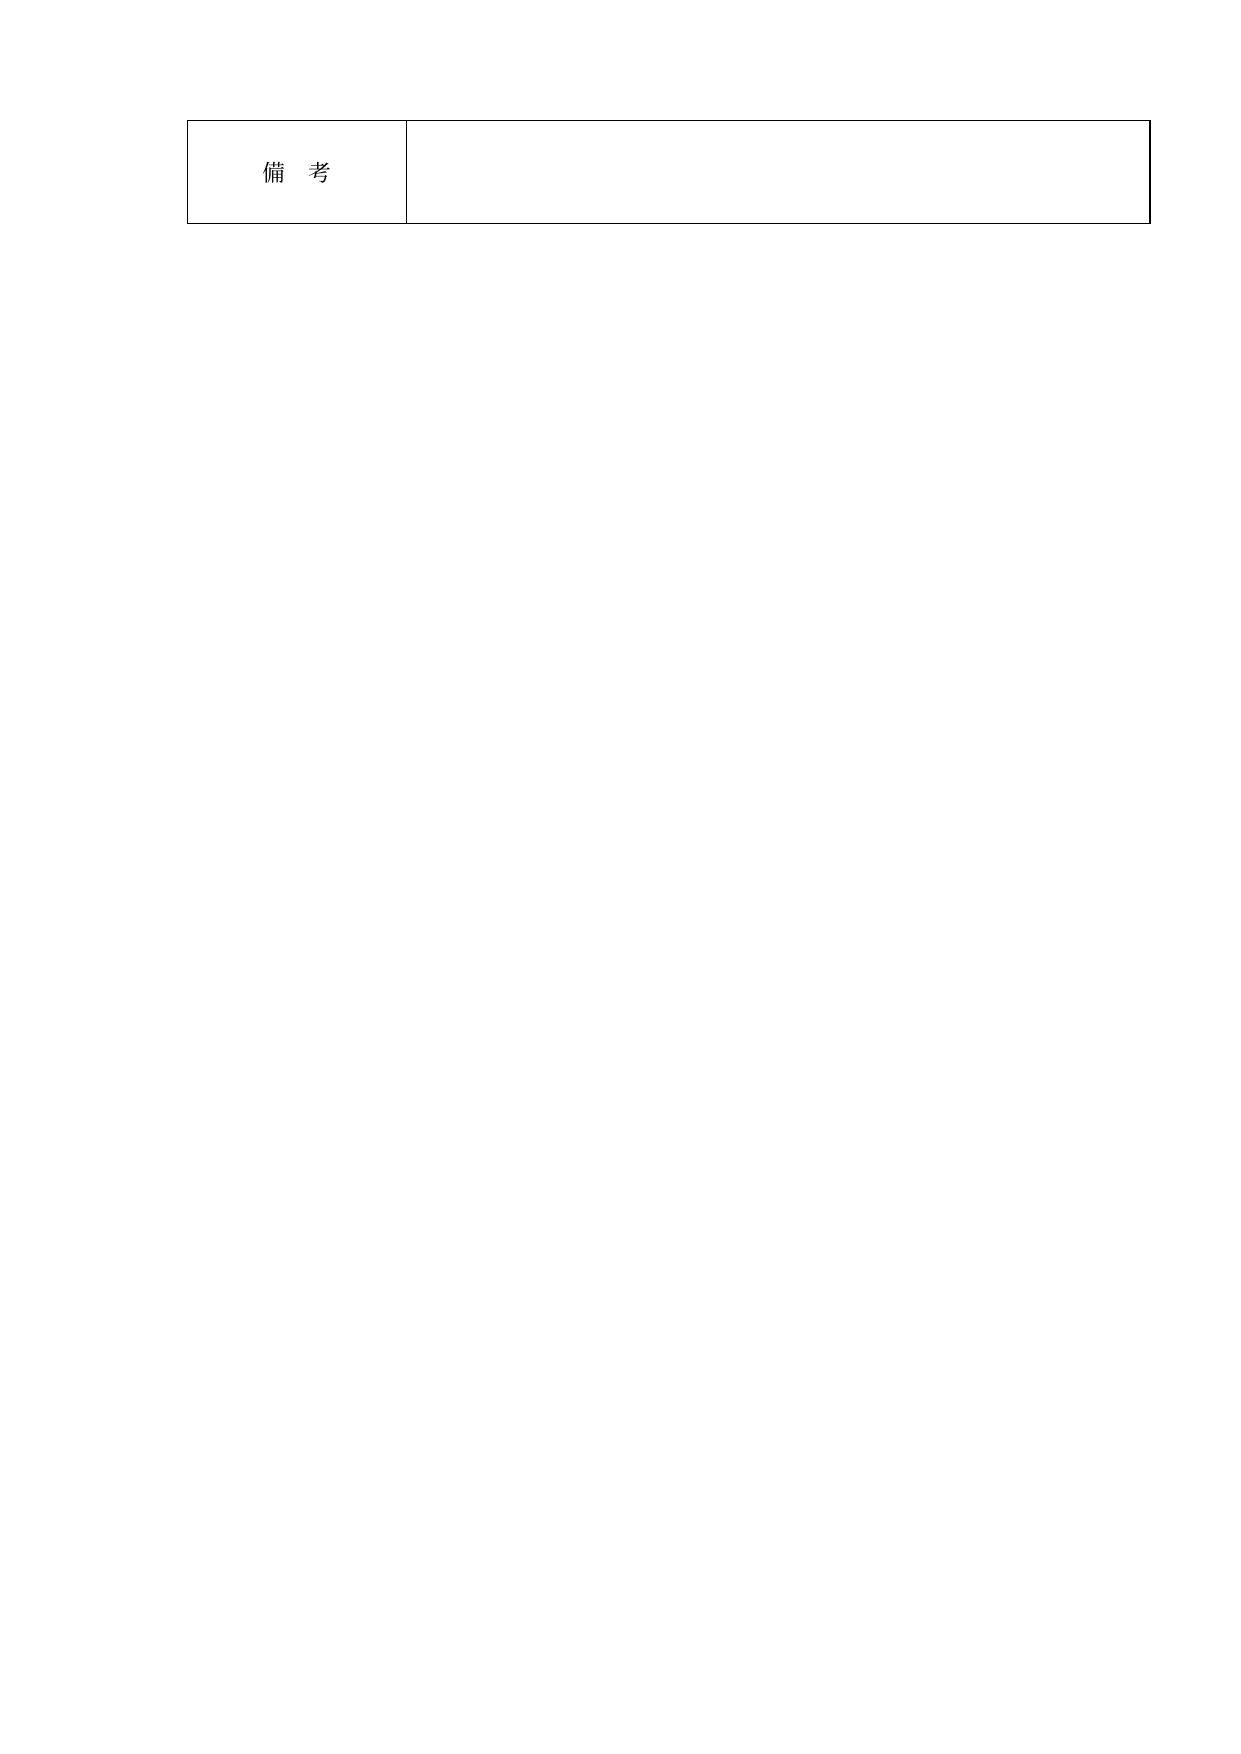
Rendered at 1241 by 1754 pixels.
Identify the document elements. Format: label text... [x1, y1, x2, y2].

table_cell [407, 121, 1149, 222]
table_cell 備 考 [188, 121, 406, 222]
